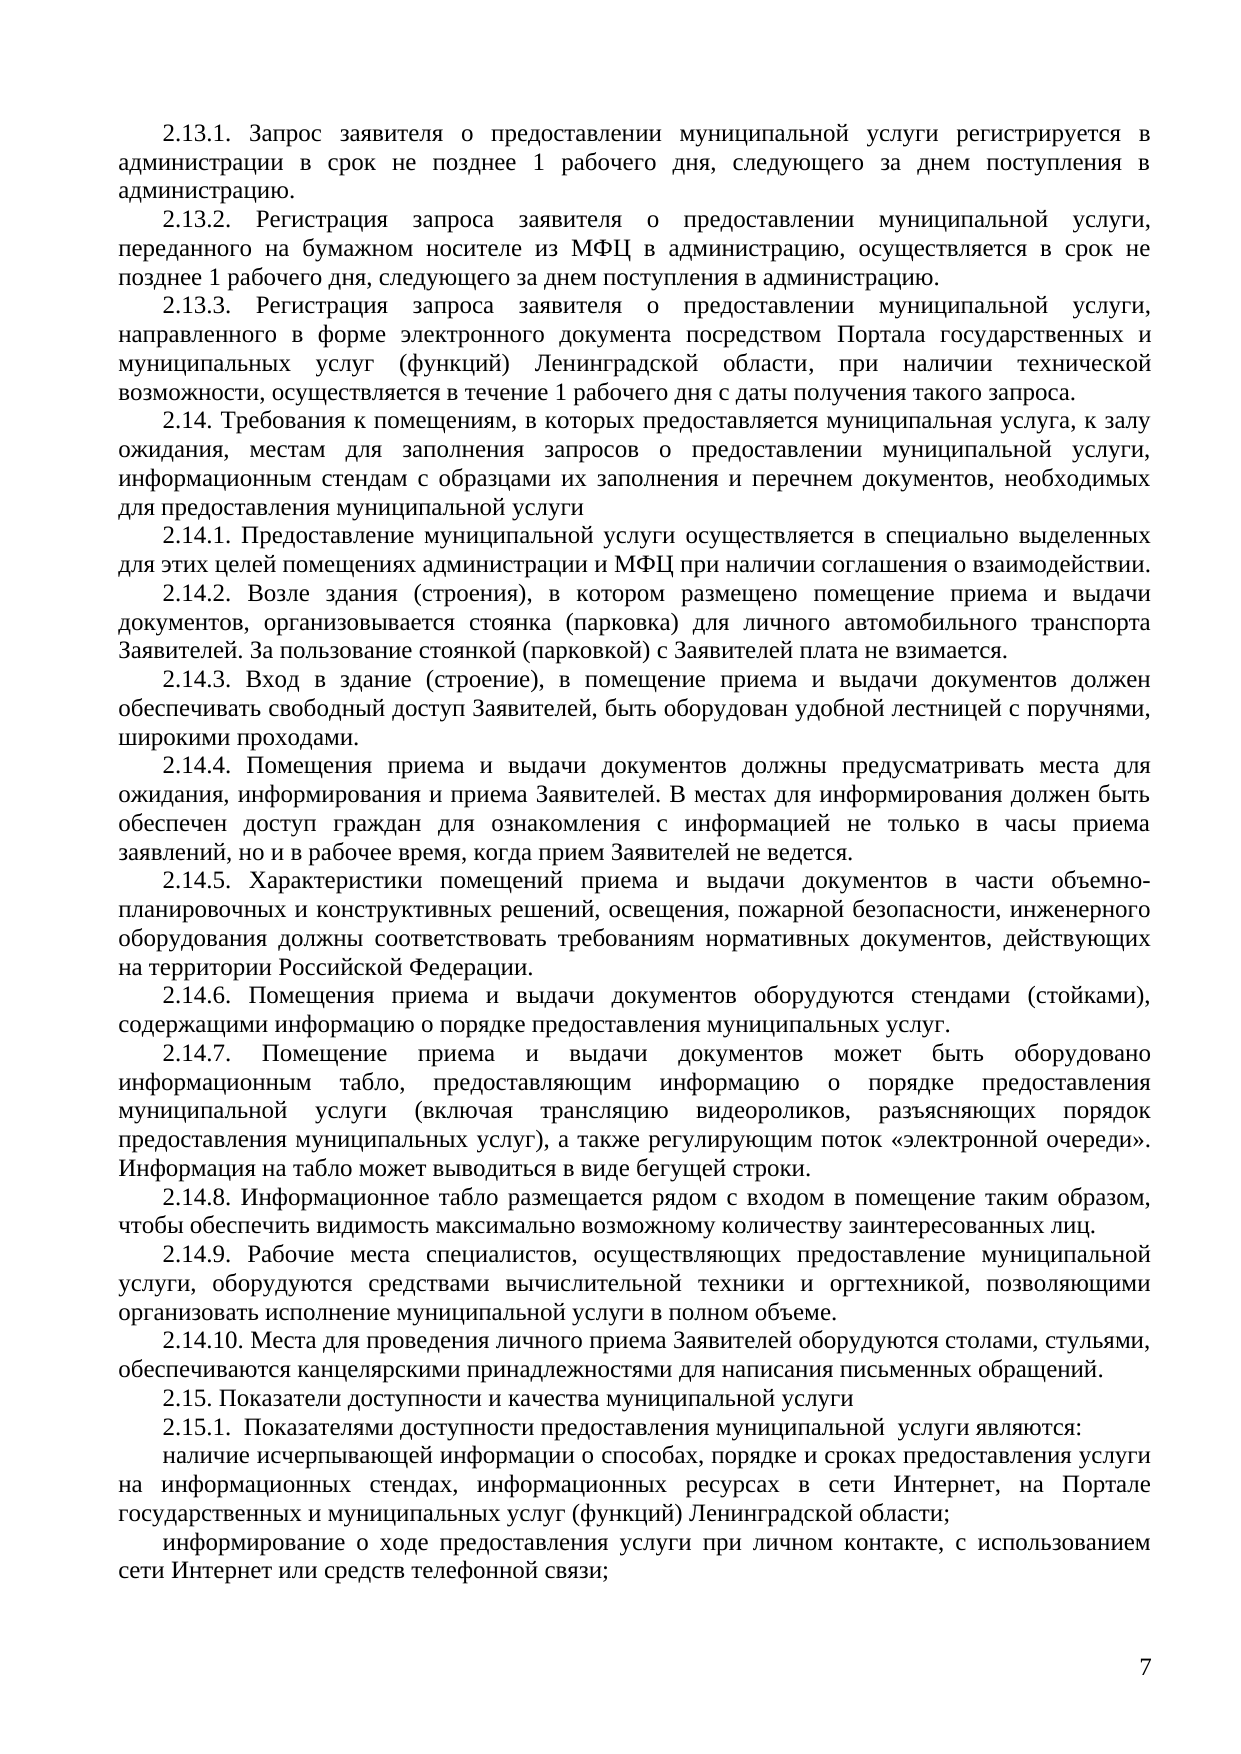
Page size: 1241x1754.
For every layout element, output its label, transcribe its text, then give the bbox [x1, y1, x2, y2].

text 2.14.5. Характеристики помещений приема и выдачи документов в части объемно-планировочных и конструктивных решений, освещения, пожарной безопасности, инженерного оборудования должны соответствовать требованиям нормативных документов, действующих на территории Российской Федерации. [118, 866, 1152, 981]
text информирование о ходе предоставления услуги при личном контакте, с использованием сети Интернет или средств телефонной связи; [118, 1527, 1152, 1584]
text 2.14. Требования к помещениям, в которых предоставляется муниципальная услуга, к залу ожидания, местам для заполнения запросов о предоставлении муниципальной услуги, информационным стендам с образцами их заполнения и перечнем документов, необходимых для предоставления муниципальной услуги [118, 406, 1152, 521]
text наличие исчерпывающей информации о способах, порядке и сроках предоставления услуги на информационных стендах, информационных ресурсах в сети Интернет, на Портале государственных и муниципальных услуг (функций) Ленинградской области; [118, 1441, 1152, 1527]
text 2.14.10. Места для проведения личного приема Заявителей оборудуются столами, стульями, обеспечиваются канцелярскими принадлежностями для написания письменных обращений. [118, 1326, 1152, 1383]
text 2.14.9. Рабочие места специалистов, осуществляющих предоставление муниципальной услуги, оборудуются средствами вычислительной техники и оргтехникой, позволяющими организовать исполнение муниципальной услуги в полном объеме. [118, 1239, 1152, 1326]
text 2.13.1. Запрос заявителя о предоставлении муниципальной услуги регистрируется в администрации в срок не позднее 1 рабочего дня, следующего за днем поступления в администрацию. [118, 118, 1152, 204]
text 2.14.7. Помещение приема и выдачи документов может быть оборудовано информационным табло, предоставляющим информацию о порядке предоставления муниципальной услуги (включая трансляцию видеороликов, разъясняющих порядок предоставления муниципальных услуг), а также регулирующим поток «электронной очереди». Информация на табло может выводиться в виде бегущей строки. [118, 1038, 1152, 1182]
text 2.14.3. Вход в здание (строение), в помещение приема и выдачи документов должен обеспечивать свободный доступ Заявителей, быть оборудован удобной лестницей с поручнями, широкими проходами. [118, 664, 1152, 751]
text 2.14.6. Помещения приема и выдачи документов оборудуются стендами (стойками), содержащими информацию о порядке предоставления муниципальных услуг. [118, 981, 1152, 1038]
text 2.13.2. Регистрация запроса заявителя о предоставлении муниципальной услуги, переданного на бумажном носителе из МФЦ в администрацию, осуществляется в срок не позднее 1 рабочего дня, следующего за днем поступления в администрацию. [118, 204, 1152, 291]
text 2.14.1. Предоставление муниципальной услуги осуществляется в специально выделенных для этих целей помещениях администрации и МФЦ при наличии соглашения о взаимодействии. [118, 521, 1152, 578]
text 2.15. Показатели доступности и качества муниципальной услуги [118, 1383, 1152, 1412]
text 2.15.1. Показателями доступности предоставления муниципальной услуги являются: [118, 1412, 1152, 1441]
text 2.13.3. Регистрация запроса заявителя о предоставлении муниципальной услуги, направленного в форме электронного документа посредством Портала государственных и муниципальных услуг (функций) Ленинградской области, при наличии технической возможности, осуществляется в течение 1 рабочего дня с даты получения такого запроса. [118, 291, 1152, 406]
text 2.14.8. Информационное табло размещается рядом с входом в помещение таким образом, чтобы обеспечить видимость максимально возможному количеству заинтересованных лиц. [118, 1182, 1152, 1239]
text 2.14.2. Возле здания (строения), в котором размещено помещение приема и выдачи документов, организовывается стоянка (парковка) для личного автомобильного транспорта Заявителей. За пользование стоянкой (парковкой) с Заявителей плата не взимается. [118, 578, 1152, 664]
text 2.14.4. Помещения приема и выдачи документов должны предусматривать места для ожидания, информирования и приема Заявителей. В местах для информирования должен быть обеспечен доступ граждан для ознакомления с информацией не только в часы приема заявлений, но и в рабочее время, когда прием Заявителей не ведется. [118, 751, 1152, 866]
